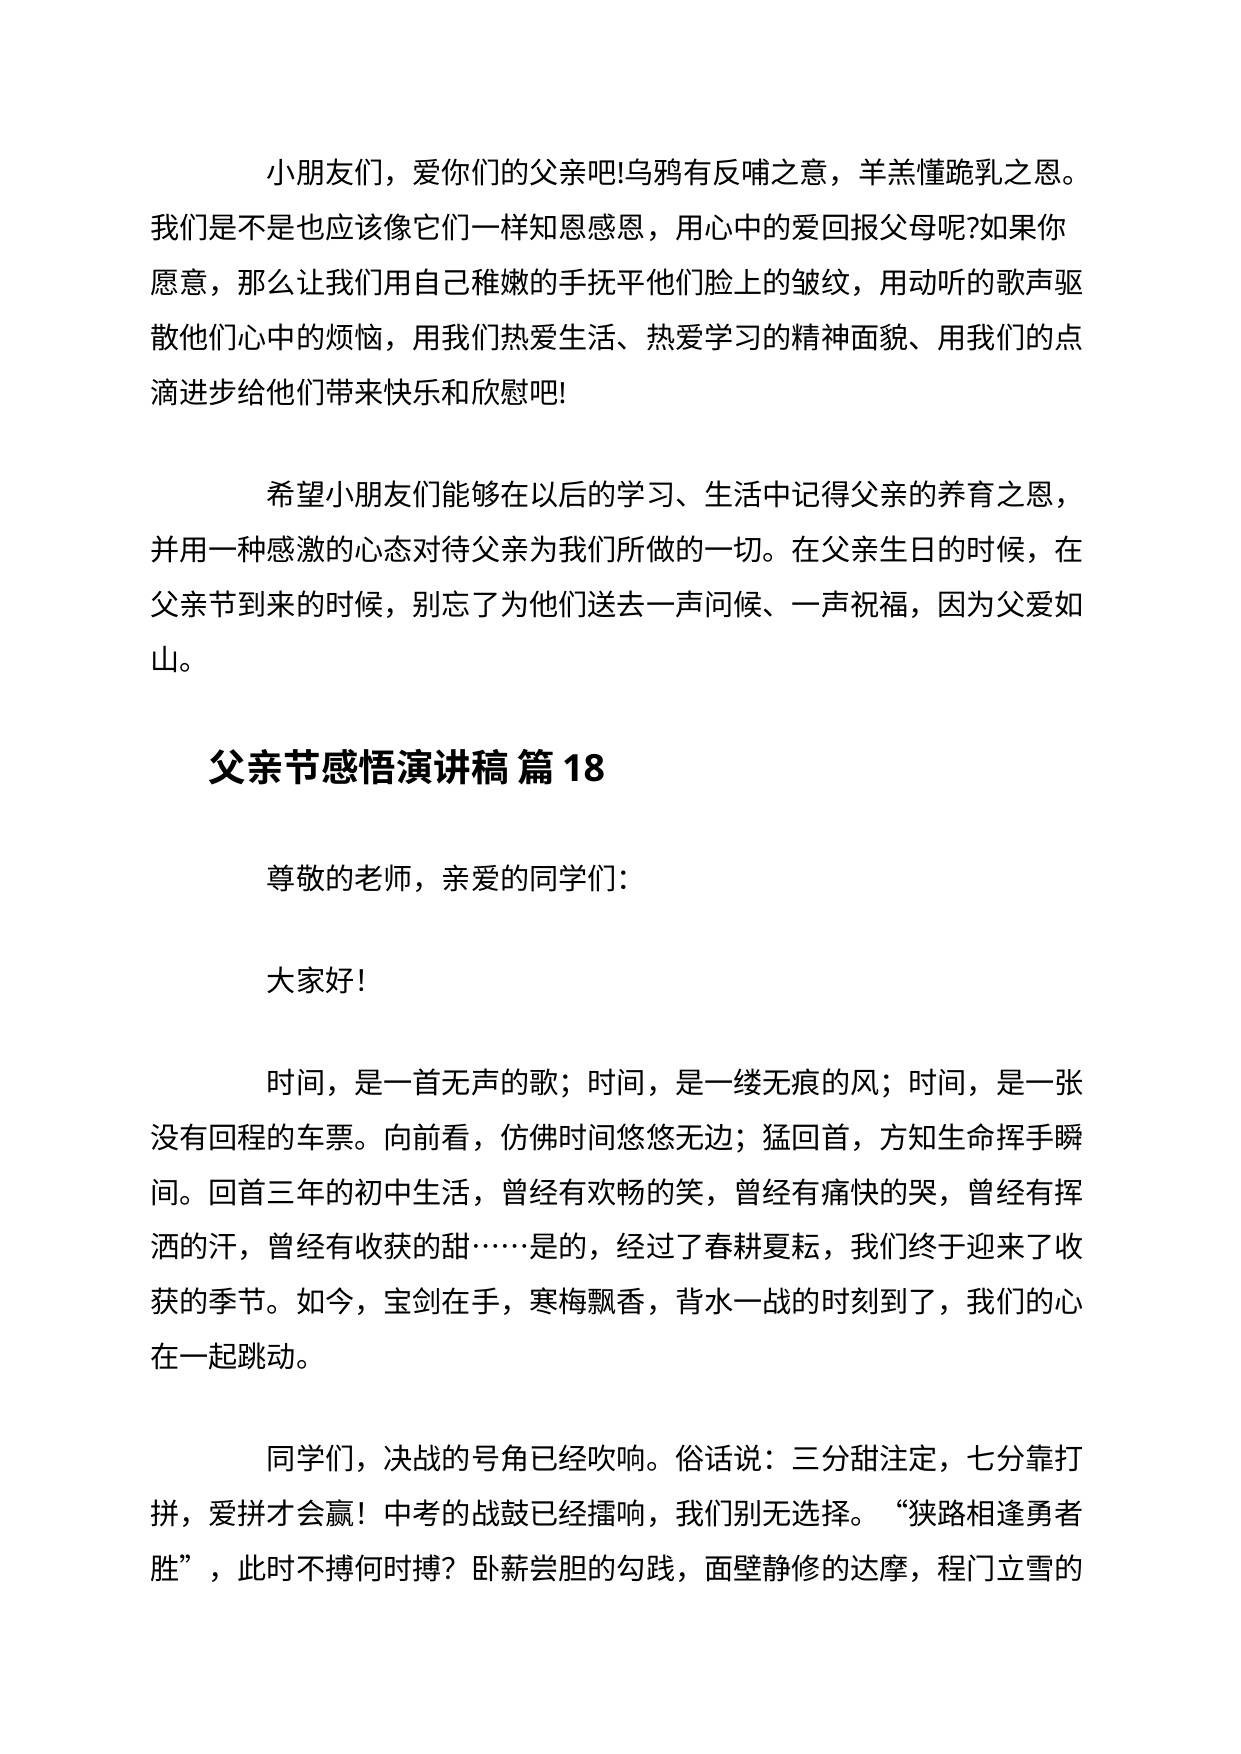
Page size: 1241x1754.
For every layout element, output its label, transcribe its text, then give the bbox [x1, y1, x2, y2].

text 希望小朋友们能够在以后的学习、生活中记得父亲的养育之恩，并用一种感激的心态对待父亲为我们所做的一切。在父亲生日的时候，在父亲节到来的时候，别忘了为他们送去一声问候、一声祝福，因为父爱如山。 [150, 472, 1090, 679]
text 大家好！ [150, 958, 1090, 1000]
text 尊敬的老师，亲爱的同学们： [150, 856, 1090, 898]
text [150, 1436, 1090, 1588]
text 父亲节感悟演讲稿 篇18 [150, 738, 1090, 793]
text 小朋友们，爱你们的父亲吧!乌鸦有反哺之意，羊羔懂跪乳之恩。我们是不是也应该像它们一样知恩感恩，用心中的爱回报父母呢?如果你愿意，那么让我们用自己稚嫩的手抚平他们脸上的皱纹，用动听的歌声驱散他们心中的烦恼，用我们热爱生活、热爱学习的精神面貌、用我们的点滴进步给他们带来快乐和欣慰吧! [150, 150, 1090, 412]
text 时间，是一首无声的歌；时间，是一缕无痕的风；时间，是一张没有回程的车票。向前看，仿佛时间悠悠无边；猛回首，方知生命挥手瞬间。回首三年的初中生活，曾经有欢畅的笑，曾经有痛快的哭，曾经有挥洒的汗，曾经有收获的甜……是的，经过了春耕夏耘，我们终于迎来了收获的季节。如今，宝剑在手，寒梅飘香，背水一战的时刻到了，我们的心在一起跳动。 [150, 1059, 1090, 1376]
